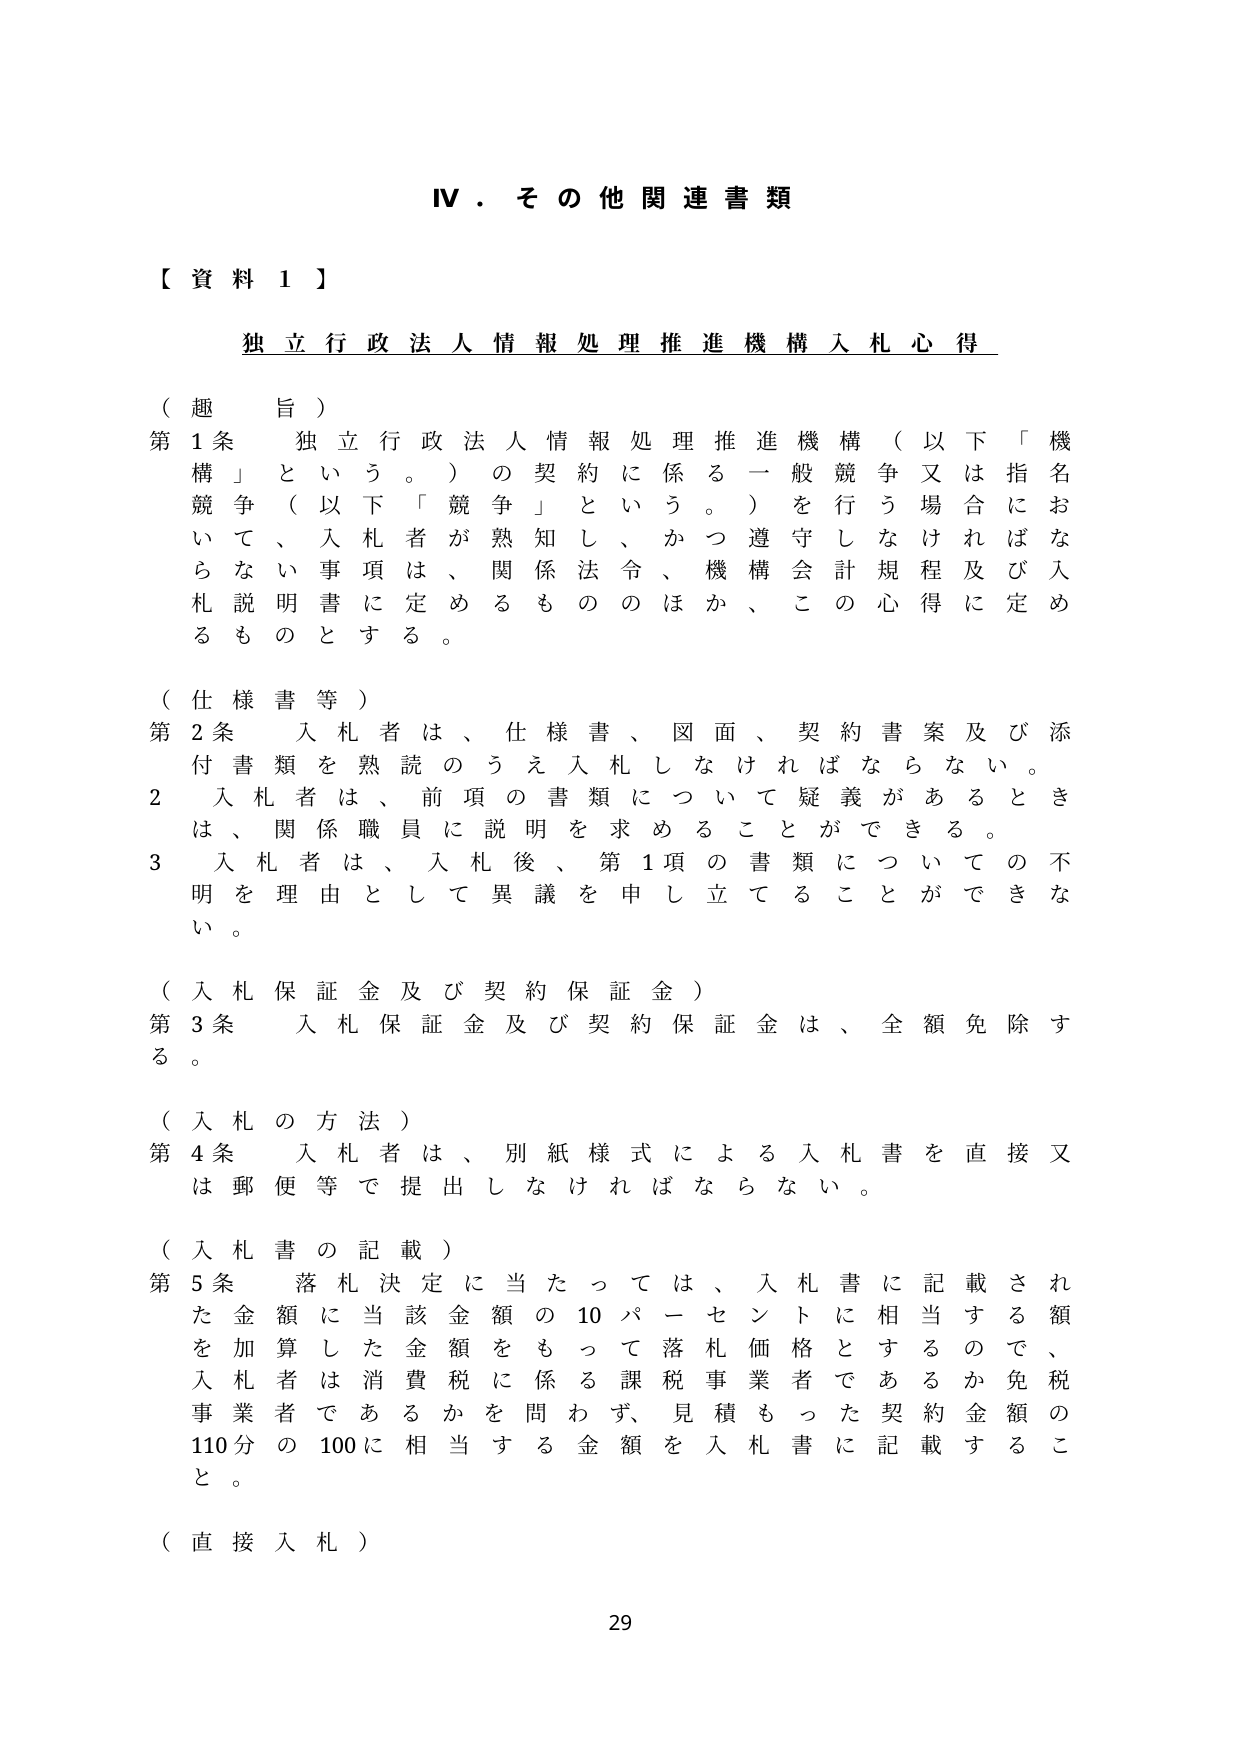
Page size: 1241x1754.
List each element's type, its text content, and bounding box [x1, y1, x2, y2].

text （直接入札） [149, 1525, 1091, 1557]
text 第2条 入札者は、仕様書、図面、契約書案及び添付書類を熟読のうえ入札しなければならない。 [149, 715, 1091, 780]
text 独立行政法人情報処理推進機構入札心得 [149, 326, 1091, 359]
text （趣 旨） [149, 391, 1091, 423]
text （仕様書等） [149, 683, 1091, 715]
text 3 入札者は、入札後、第1項の書類についての不明を理由として異議を申し立てることができない。 [149, 844, 1091, 942]
text 【資料１】 [149, 261, 1091, 294]
text 第5条 落札決定に当たっては、入札書に記載された金額に当該金額の10パーセントに相当する額を加算した金額をもって落札価格とするので、入札者は消費税に係る課税事業者であるか免税事業者であるかを問わず、見積もった契約金額の110分の100に相当する金額を入札書に記載すること。 [149, 1266, 1091, 1492]
text （入札保証金及び契約保証金） [149, 974, 1091, 1007]
text 2 入札者は、前項の書類について疑義があるときは、関係職員に説明を求めることができる。 [149, 780, 1091, 844]
text （入札の方法） [149, 1104, 1091, 1136]
text Ⅳ．その他関連書類 [149, 164, 1091, 229]
text 第1条 独立行政法人情報処理推進機構（以下「機構」という。）の契約に係る一般競争又は指名競争（以下「競争」という。）を行う場合において、入札者が熟知し、かつ遵守しなければならない事項は、関係法令、機構会計規程及び入札説明書に定めるもののほか、この心得に定めるものとする。 [149, 423, 1091, 650]
text 第3条 入札保証金及び契約保証金は、全額免除する。 [149, 1007, 1091, 1071]
text 第4条 入札者は、別紙様式による入札書を直接又は郵便等で提出しなければならない。 [149, 1136, 1091, 1201]
text （入札書の記載） [149, 1233, 1091, 1266]
